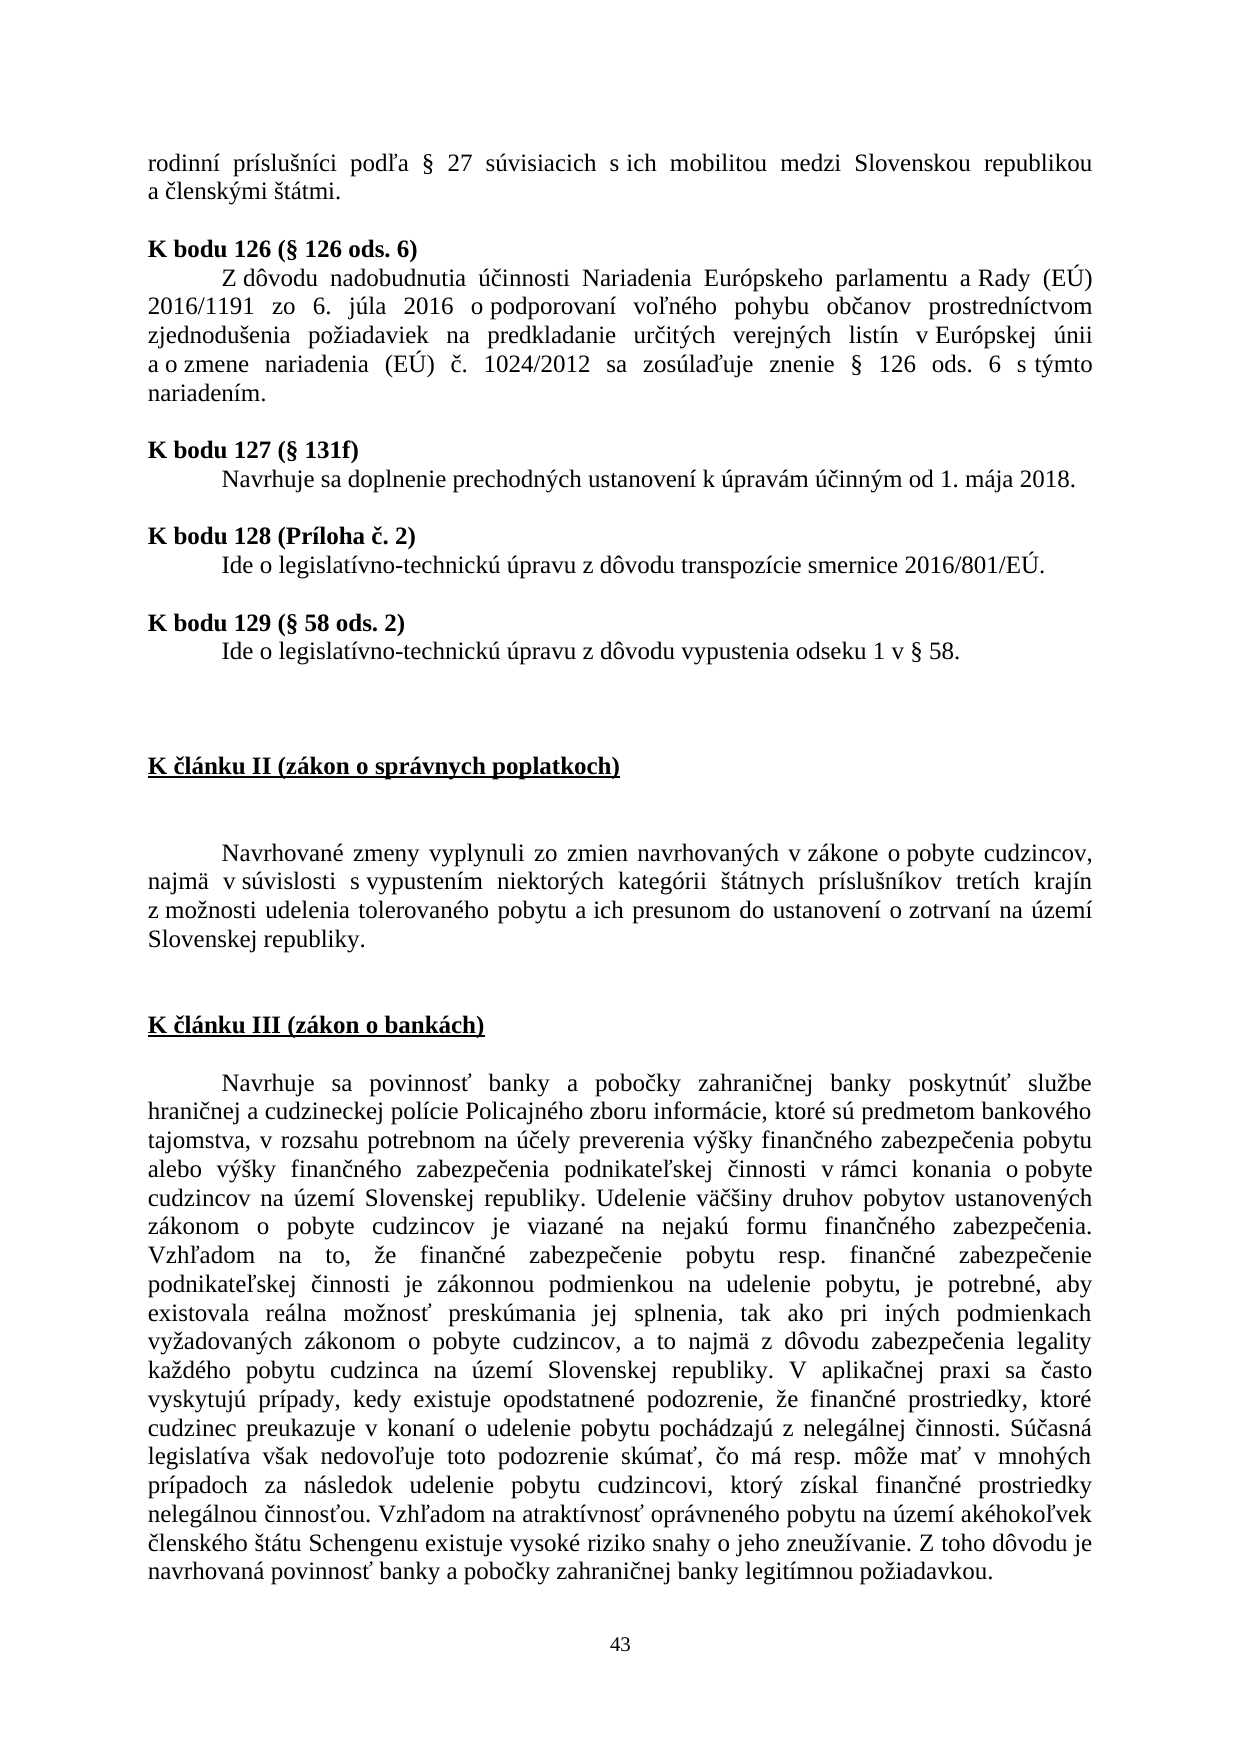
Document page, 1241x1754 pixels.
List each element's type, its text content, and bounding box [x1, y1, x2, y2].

text K bodu 129 (§ 58 ods. 2) [148, 608, 1093, 636]
text K bodu 127 (§ 131f) [148, 435, 1093, 464]
text Ide o legislatívno-technickú úpravu z dôvodu vypustenia odseku 1 v § 58. [148, 636, 1093, 665]
text Ide o legislatívno-technickú úpravu z dôvodu transpozície smernice 2016/801/EÚ. [148, 550, 1093, 579]
text Navrhované zmeny vyplynuli zo zmien navrhovaných v zákone o pobyte cudzincov, najmä v súvislosti s vypustením niektorých kategórii štátnych príslušníkov tretích krajín z možnosti udelenia tolerovaného pobytu a ich presunom do ustanovení o zotrvaní na území Slovenskej republiky. [148, 838, 1093, 953]
text K článku III (zákon o bankách) [148, 1010, 1093, 1039]
text K bodu 128 (Príloha č. 2) [148, 521, 1093, 550]
text Navrhuje sa doplnenie prechodných ustanovení k úpravám účinným od 1. mája 2018. [148, 464, 1093, 493]
text Z dôvodu nadobudnutia účinnosti Nariadenia Európskeho parlamentu a Rady (EÚ) 2016/1191 zo 6. júla 2016 o podporovaní voľného pohybu občanov prostredníctvom zjednodušenia požiadaviek na predkladanie určitých verejných listín v Európskej únii a o zmene nariadenia (EÚ) č. 1024/2012 sa zosúlaďuje znenie § 126 ods. 6 s týmto nariadením. [148, 263, 1093, 406]
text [148, 148, 1093, 205]
text K bodu 126 (§ 126 ods. 6) [148, 234, 1093, 263]
text Navrhuje sa povinnosť banky a pobočky zahraničnej banky poskytnúť službe hraničnej a cudzineckej polície Policajného zboru informácie, ktoré sú predmetom bankového tajomstva, v rozsahu potrebnom na účely preverenia výšky finančného zabezpečenia pobytu alebo výšky finančného zabezpečenia podnikateľskej činnosti v rámci konania o pobyte cudzincov na území Slovenskej republiky. Udelenie väčšiny druhov pobytov ustanovených zákonom o pobyte cudzincov je viazané na nejakú formu finančného zabezpečenia. Vzhľadom na to, že finančné zabezpečenie pobytu resp. finančné zabezpečenie podnikateľskej činnosti je zákonnou podmienkou na udelenie pobytu, je potrebné, aby existovala reálna možnosť preskúmania jej splnenia, tak ako pri iných podmienkach vyžadovaných zákonom o pobyte cudzincov, a to najmä z dôvodu zabezpečenia legality každého pobytu cudzinca na území Slovenskej republiky. V aplikačnej praxi sa často vyskytujú prípady, kedy existuje opodstatnené podozrenie, že finančné prostriedky, ktoré cudzinec preukazuje v konaní o udelenie pobytu pochádzajú z nelegálnej činnosti. Súčasná legislatíva však nedovoľuje toto podozrenie skúmať, čo má resp. môže mať v mnohých prípadoch za následok udelenie pobytu cudzincovi, ktorý získal finančné prostriedky nelegálnou činnosťou. Vzhľadom na atraktívnosť oprávneného pobytu na území akéhokoľvek členského štátu Schengenu existuje vysoké riziko snahy o jeho zneužívanie. Z toho dôvodu je navrhovaná povinnosť banky a pobočky zahraničnej banky legitímnou požiadavkou. [148, 1068, 1093, 1585]
text K článku II (zákon o správnych poplatkoch) [148, 751, 1093, 780]
